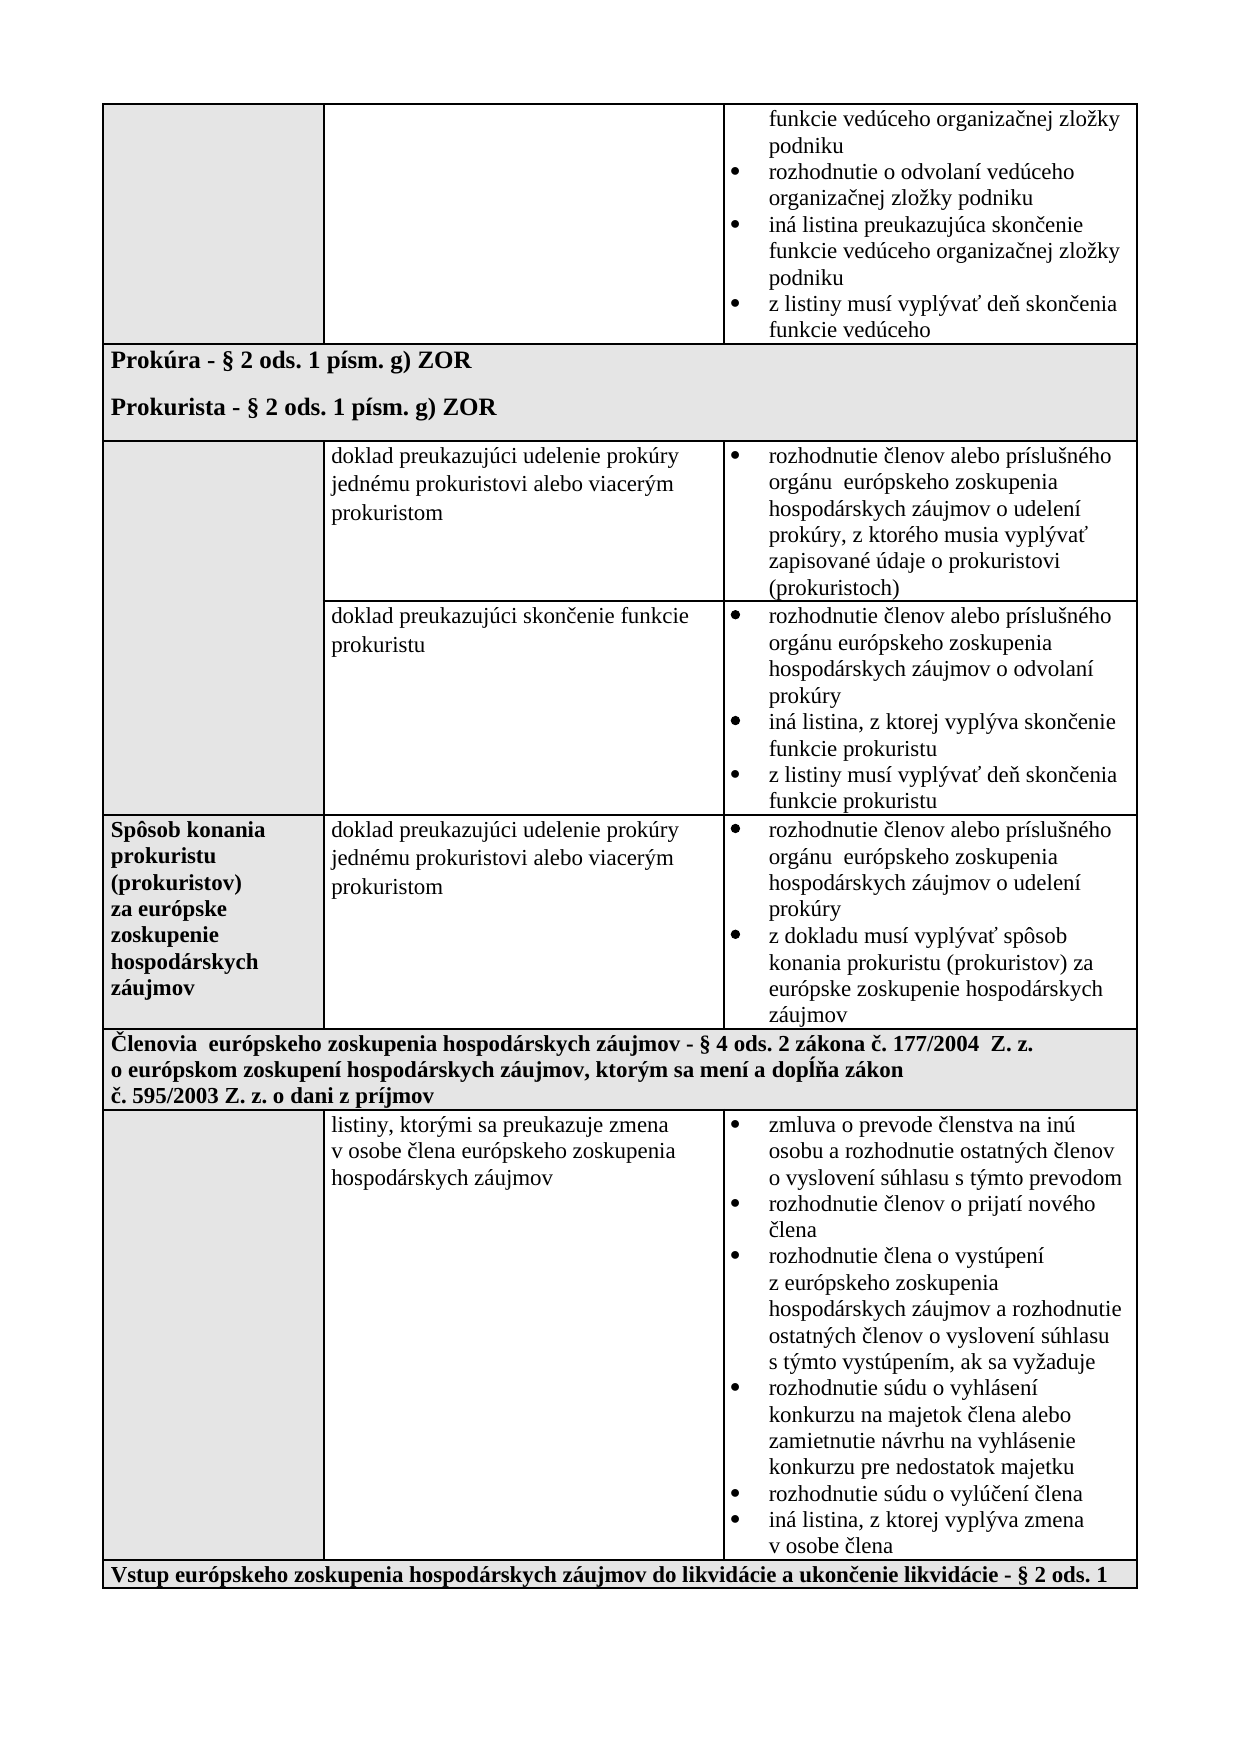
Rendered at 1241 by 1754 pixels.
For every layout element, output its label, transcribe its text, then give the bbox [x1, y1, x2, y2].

table_cell zmluva o prevode členstva na inú osobu a rozhodnutie ostatných členov o vyslovení súhlasu s týmto prevodom rozhodnutie členov o prijatí nového člena rozhodnutie člena o vystúpení z európskeho zoskupenia hospodárskych záujmov a rozhodnutie ostatných členov o vyslovení súhlasu s týmto vystúpením, ak sa vyžaduje rozhodnutie súdu o vyhlásení konkurzu na majetok člena alebo zamietnutie návrhu na vyhlásenie konkurzu pre nedostatok majetku rozhodnutie súdu o vylúčení člena iná listina, z ktorej vyplýva zmena v osobe člena [725, 1111, 1136, 1559]
table_cell doklad preukazujúci skončenie funkcie prokuristu [325, 602, 723, 814]
table_cell doklad preukazujúci udelenie prokúry jednému prokuristovi alebo viacerým prokuristom [325, 442, 723, 600]
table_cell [325, 105, 723, 343]
table_cell rozhodnutie členov alebo príslušného orgánu európskeho zoskupenia hospodárskych záujmov o udelení prokúry, z ktorého musia vyplývať zapisované údaje o prokuristovi (prokuristoch) [725, 442, 1136, 600]
table_cell Prokúra - § 2 ods. 1 písm. g) ZOR Prokurista - § 2 ods. 1 písm. g) ZOR [104, 345, 1136, 440]
table_cell doklad preukazujúci udelenie prokúry jednému prokuristovi alebo viacerým prokuristom [325, 816, 723, 1028]
table_cell rozhodnutie členov alebo príslušného orgánu európskeho zoskupenia hospodárskych záujmov o odvolaní prokúry iná listina, z ktorej vyplýva skončenie funkcie prokuristu z listiny musí vyplývať deň skončenia funkcie prokuristu [725, 602, 1136, 814]
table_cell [725, 105, 1136, 343]
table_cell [104, 1561, 1136, 1587]
table_cell [104, 442, 323, 814]
table_cell Členovia európskeho zoskupenia hospodárskych záujmov - § 4 ods. 2 zákona č. 177/2004 Z. z. o európskom zoskupení hospodárskych záujmov, ktorým sa mení a dopĺňa zákon č. 595/2003 Z. z. o dani z príjmov [104, 1030, 1136, 1109]
table_cell listiny, ktorými sa preukazuje zmena v osobe člena európskeho zoskupenia hospodárskych záujmov [325, 1111, 723, 1559]
table_cell [104, 1111, 323, 1559]
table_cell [104, 105, 323, 343]
table_cell rozhodnutie členov alebo príslušného orgánu európskeho zoskupenia hospodárskych záujmov o udelení prokúry z dokladu musí vyplývať spôsob konania prokuristu (prokuristov) za európske zoskupenie hospodárskych záujmov [725, 816, 1136, 1028]
table_cell Spôsob konania prokuristu (prokuristov) za európske zoskupenie hospodárskych záujmov [104, 816, 323, 1028]
